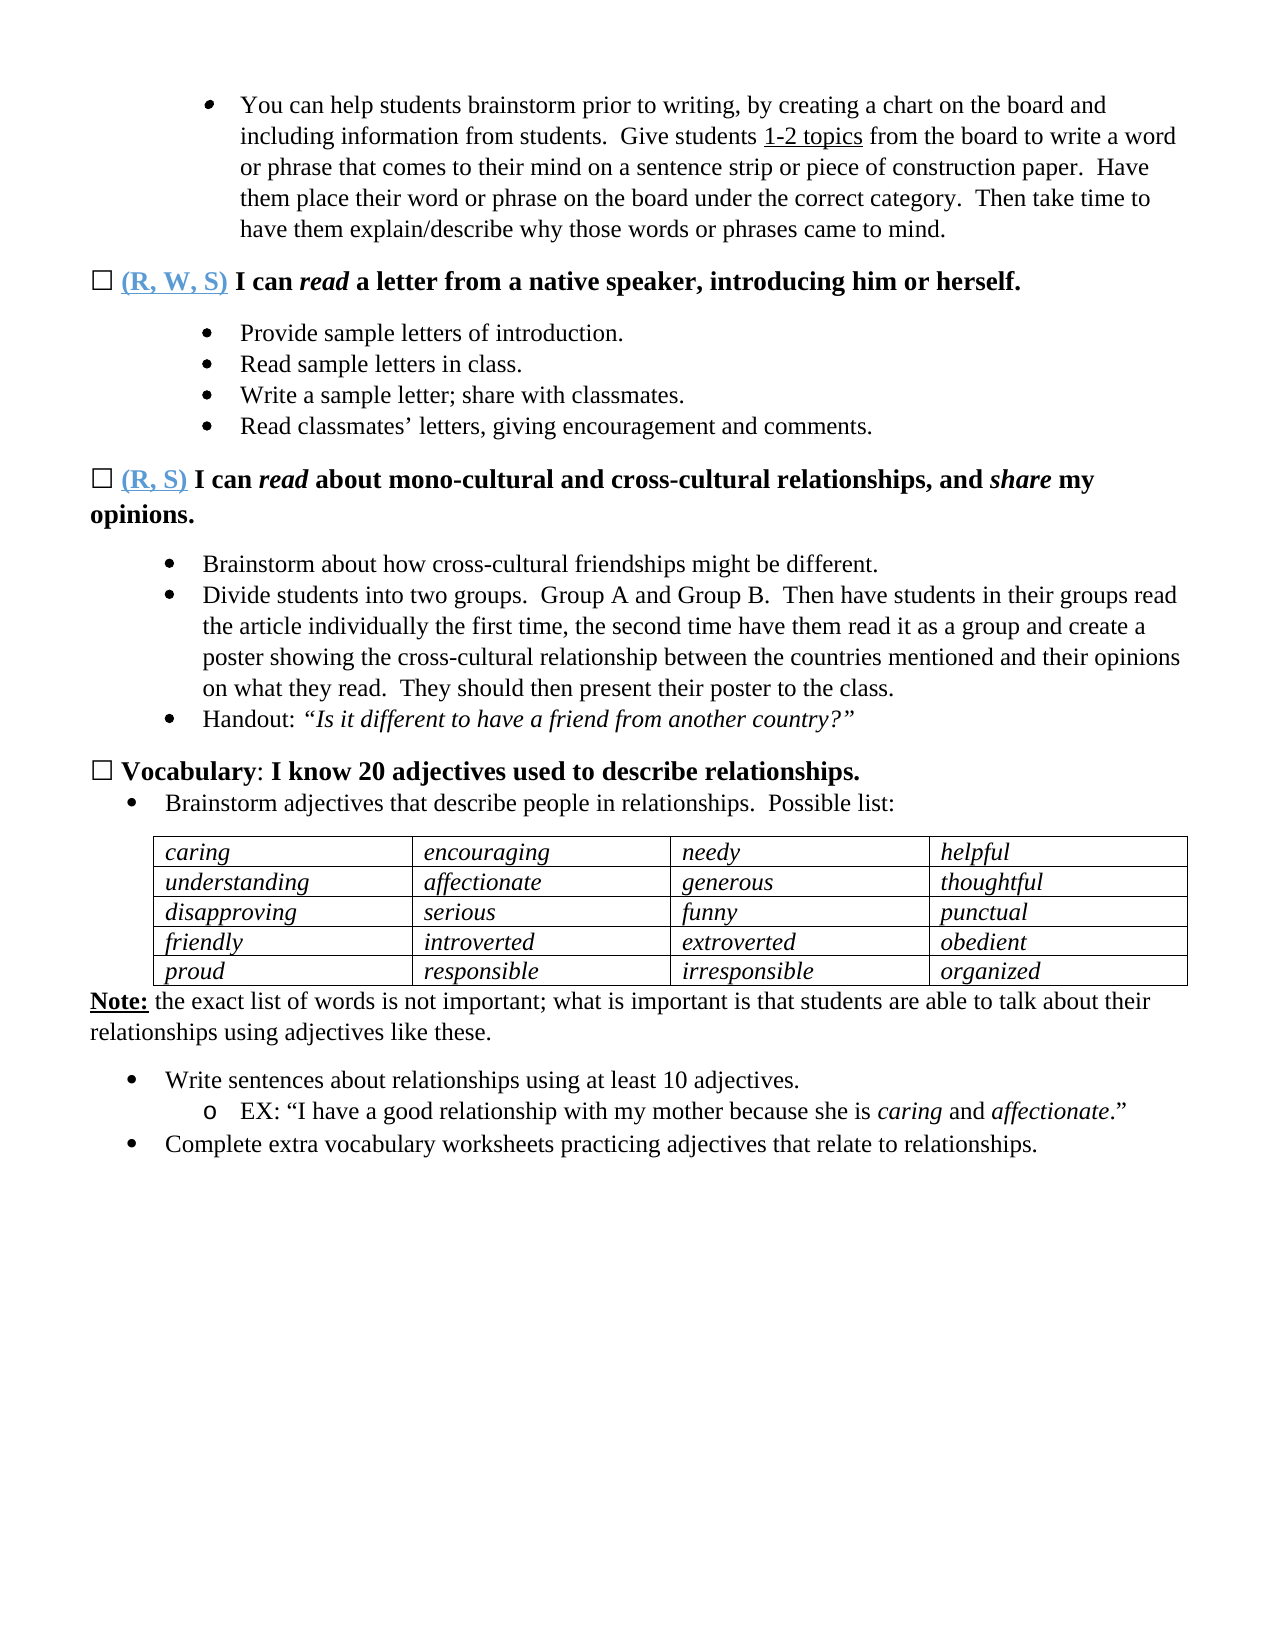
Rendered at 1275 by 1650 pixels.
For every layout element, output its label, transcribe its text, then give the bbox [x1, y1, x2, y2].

list Write sentences about relationships using at least 10 adjectives. [127, 1065, 1185, 1094]
list Handout: “Is it different to have a friend from another country?” [165, 704, 1185, 733]
text Vocabulary: I know 20 adjectives used to describe relationships. [90, 752, 1185, 788]
list Brainstorm about how cross-cultural friendships might be different. [165, 549, 1185, 577]
text (R, S) I can read about mono-cultural and cross-cultural relationships, and share my opinions. [90, 459, 1185, 529]
table_cell proud [154, 956, 412, 985]
list Read classmates’ letters, giving encouragement and comments. [202, 411, 1185, 440]
table_cell understanding [154, 867, 412, 896]
table_header helpful [930, 837, 1187, 866]
list You can help students brainstorm prior to writing, by creating a chart on the board and including information from students. Give students 1-2 topics from the board to write a word or phrase that comes to their mind on a sentence strip or piece of construction paper. Have them place their word or phrase on the board under the correct category. Then take time to have them explain/describe why those words or phrases came to mind. [202, 90, 1185, 243]
table_cell punctual [930, 897, 1187, 926]
table_cell friendly [154, 927, 412, 955]
table_cell irresponsible [671, 956, 929, 985]
list Write a sample letter; share with classmates. [202, 380, 1185, 409]
table_cell serious [413, 897, 670, 926]
list Brainstorm adjectives that describe people in relationships. Possible list: [127, 788, 1185, 817]
table_cell introverted [413, 927, 670, 955]
table_cell extroverted [671, 927, 929, 955]
text (R, W, S) I can read a letter from a native speaker, introducing him or herself. [90, 262, 1185, 299]
table_cell thoughtful [930, 867, 1187, 896]
text Note: the exact list of words is not important; what is important is that students are able to talk about their relationships using adjectives like these. [90, 986, 1185, 1046]
table_cell disapproving [154, 897, 412, 926]
list Provide sample letters of introduction. [202, 318, 1185, 347]
table_cell generous [671, 867, 929, 896]
list EX: “I have a good relationship with my mother because she is caring and affectionate.” [202, 1096, 1185, 1127]
table_cell organized [930, 956, 1187, 985]
list Read sample letters in class. [202, 349, 1185, 378]
table_cell affectionate [413, 867, 670, 896]
list Divide students into two groups. Group A and Group B. Then have students in their groups read the article individually the first time, the second time have them read it as a group and create a poster showing the cross-cultural relationship between the countries mentioned and their opinions on what they read. They should then present their poster to the class. [165, 580, 1185, 702]
table_header needy [671, 837, 929, 866]
table_cell responsible [413, 956, 670, 985]
table_cell obedient [930, 927, 1187, 955]
table_cell funny [671, 897, 929, 926]
table_header caring [154, 837, 412, 866]
table_header encouraging [413, 837, 670, 866]
list Complete extra vocabulary worksheets practicing adjectives that relate to relationships. [127, 1129, 1185, 1158]
